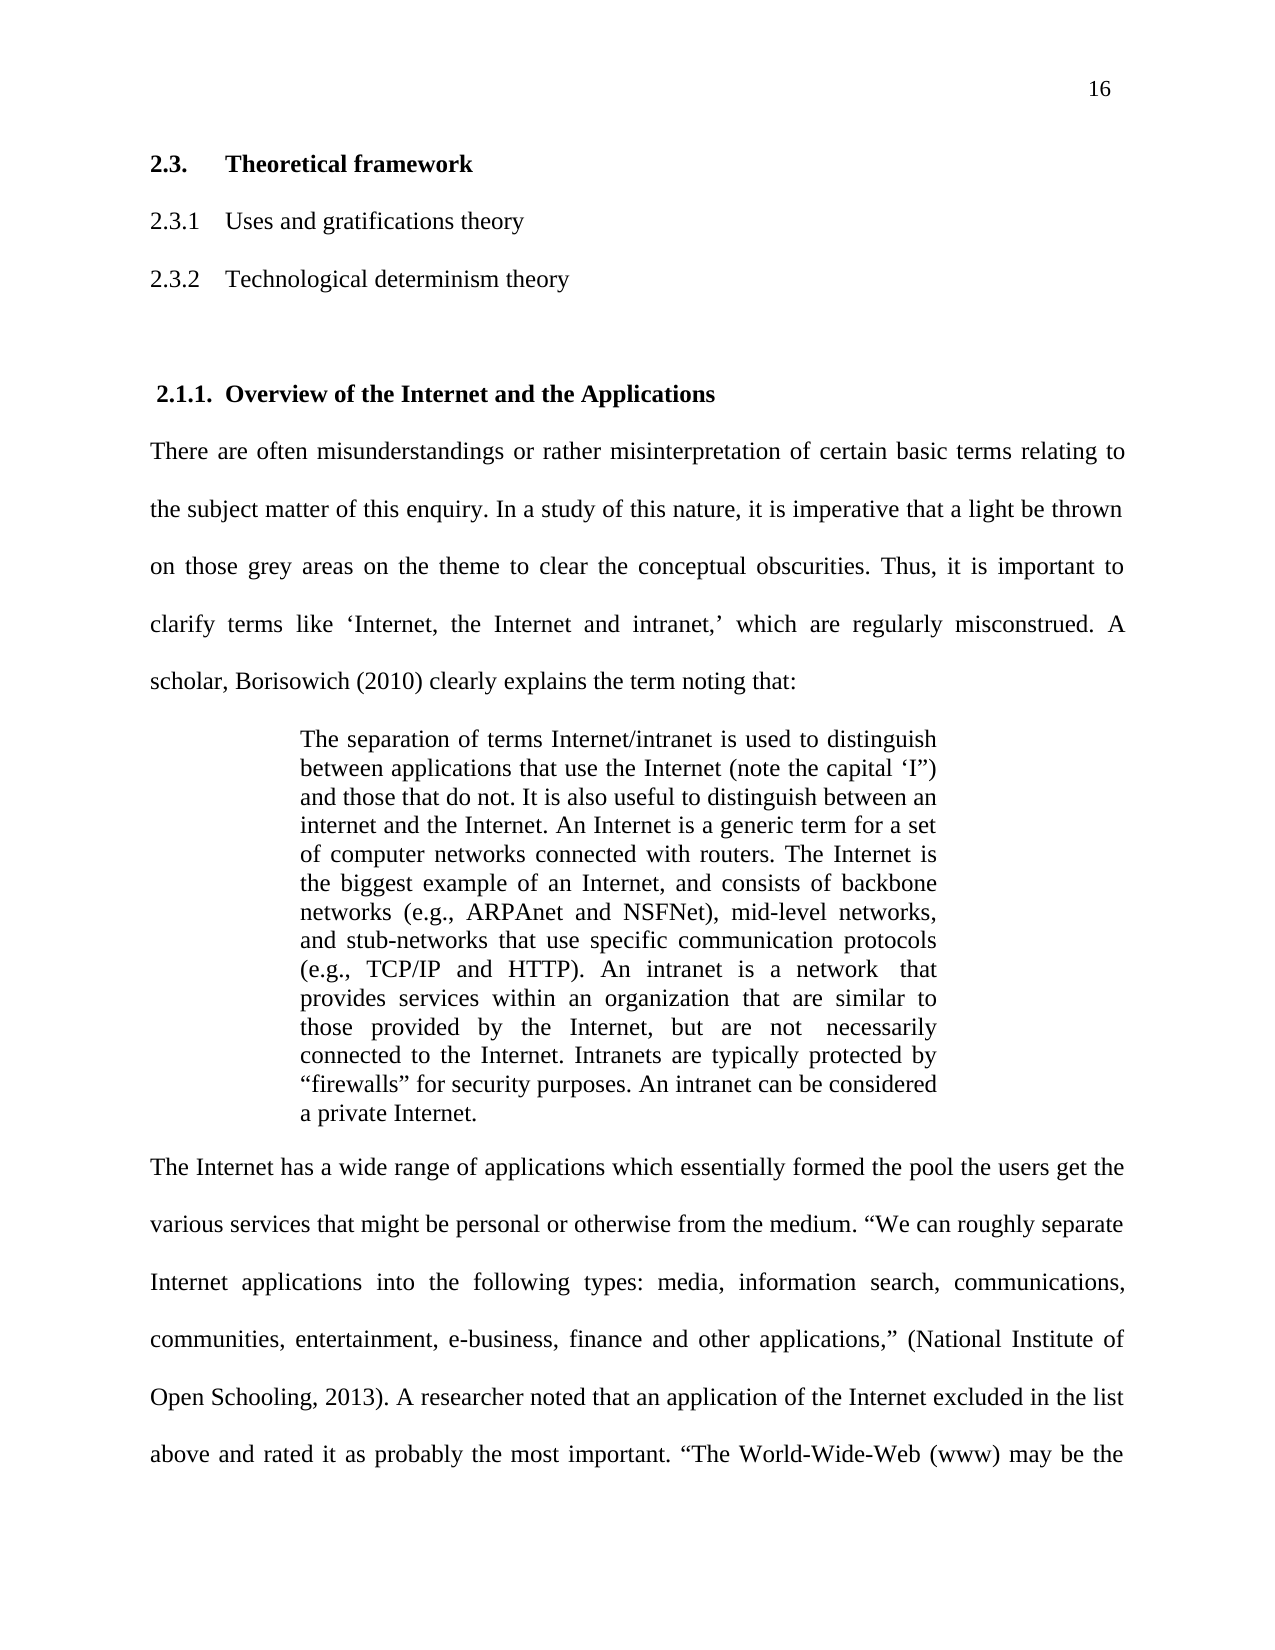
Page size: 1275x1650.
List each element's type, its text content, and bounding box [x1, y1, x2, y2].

subtitle Theoretical framework [150, 149, 1202, 178]
list Technological determinism theory [150, 264, 1202, 292]
text There are often misunderstandings or rather misinterpretation of certain basic terms relating to the subject matter of this enquiry. In a study of this nature, it is imperative that a light be thrown on those grey areas on the theme to clear the conceptual obscurities. Thus, it is important to clarify terms like ‘Internet, the Internet and intranet,’ which are regularly misconstrued. A scholar, Borisowich (2010) clearly explains the term noting that: [150, 436, 1125, 695]
subtitle Overview of the Internet and the Applications [156, 379, 1202, 408]
text The Internet has a wide range of applications which essentially formed the pool the users get the various services that might be personal or otherwise from the medium. “We can roughly separate Internet applications into the following types: media, information search, communications, communities, entertainment, e-business, finance and other applications,” (National Institute of Open Schooling, 2013). A researcher noted that an application of the Internet excluded in the list above and rated it as probably the most important. “The World-Wide-Web (www) may be the [150, 1152, 1125, 1468]
list Uses and gratifications theory [150, 206, 1202, 235]
text The separation of terms Internet/intranet is used to distinguish between applications that use the Internet (note the capital ‘I”) and those that do not. It is also useful to distinguish between an internet and the Internet. An Internet is a generic term for a set of computer networks connected with routers. The Internet is the biggest example of an Internet, and consists of backbone networks (e.g., ARPAnet and NSFNet), mid-level networks, and stub-networks that use specific communication protocols (e.g., TCP/IP and HTTP). An intranet is a network that provides services within an organization that are similar to those provided by the Internet, but are not necessarily connected to the Internet. Intranets are typically protected by “firewalls” for security purposes. An intranet can be considered a private Internet. [300, 724, 938, 1127]
